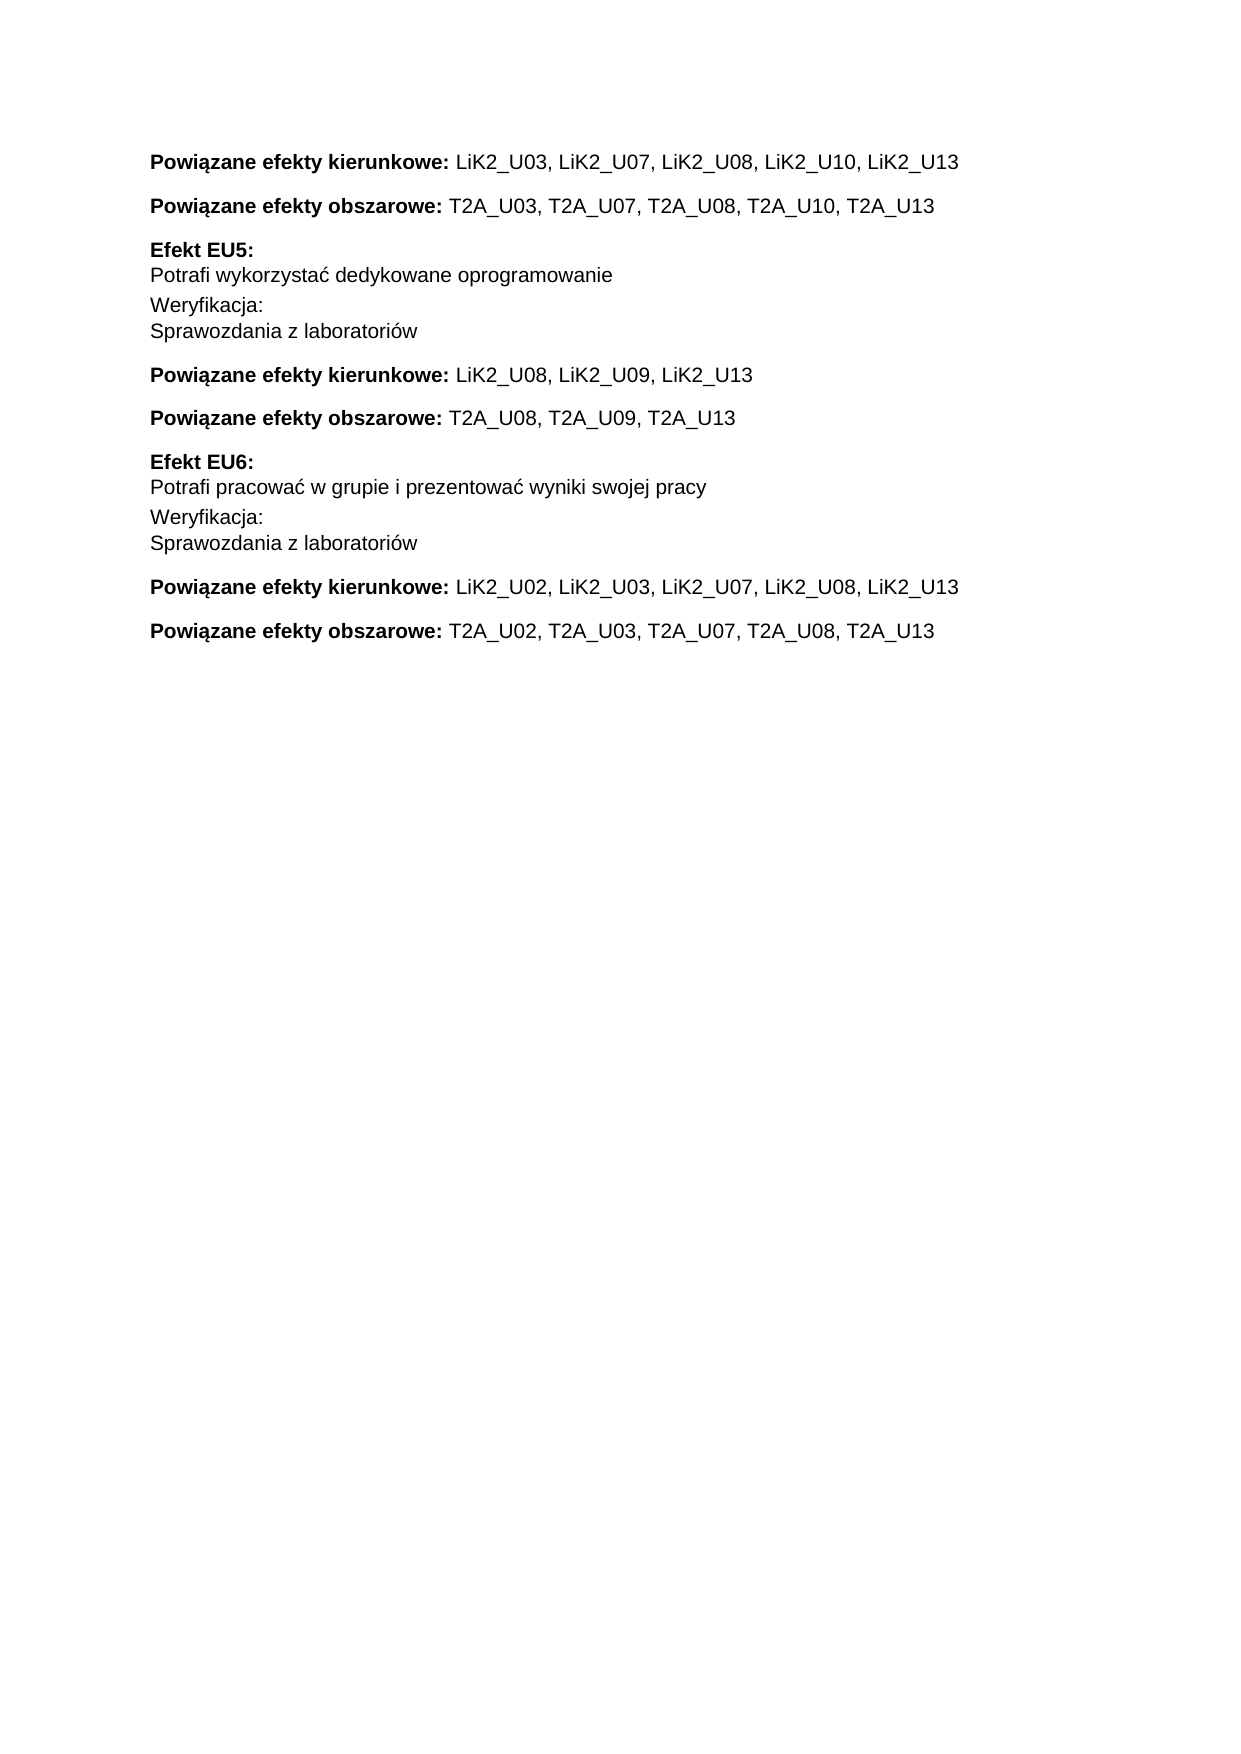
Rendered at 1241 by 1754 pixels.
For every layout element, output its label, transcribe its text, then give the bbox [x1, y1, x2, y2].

text Powiązane efekty kierunkowe: LiK2_U02, LiK2_U03, LiK2_U07, LiK2_U08, LiK2_U13 [150, 575, 1090, 599]
text Powiązane efekty kierunkowe: LiK2_U08, LiK2_U09, LiK2_U13 [150, 362, 1090, 386]
text Powiązane efekty kierunkowe: LiK2_U03, LiK2_U07, LiK2_U08, LiK2_U10, LiK2_U13 [150, 150, 1090, 174]
text Weryfikacja: [150, 505, 1090, 529]
text Sprawozdania z laboratoriów [150, 319, 1090, 343]
text Efekt EU5: [150, 237, 1090, 261]
text Potrafi wykorzystać dedykowane oprogramowanie [150, 262, 1090, 286]
text Powiązane efekty obszarowe: T2A_U03, T2A_U07, T2A_U08, T2A_U10, T2A_U13 [150, 194, 1090, 218]
text Efekt EU6: [150, 450, 1090, 474]
text Powiązane efekty obszarowe: T2A_U02, T2A_U03, T2A_U07, T2A_U08, T2A_U13 [150, 619, 1090, 643]
text Potrafi pracować w grupie i prezentować wyniki swojej pracy [150, 475, 1090, 499]
text Weryfikacja: [150, 293, 1090, 317]
text Powiązane efekty obszarowe: T2A_U08, T2A_U09, T2A_U13 [150, 406, 1090, 430]
text Sprawozdania z laboratoriów [150, 531, 1090, 555]
